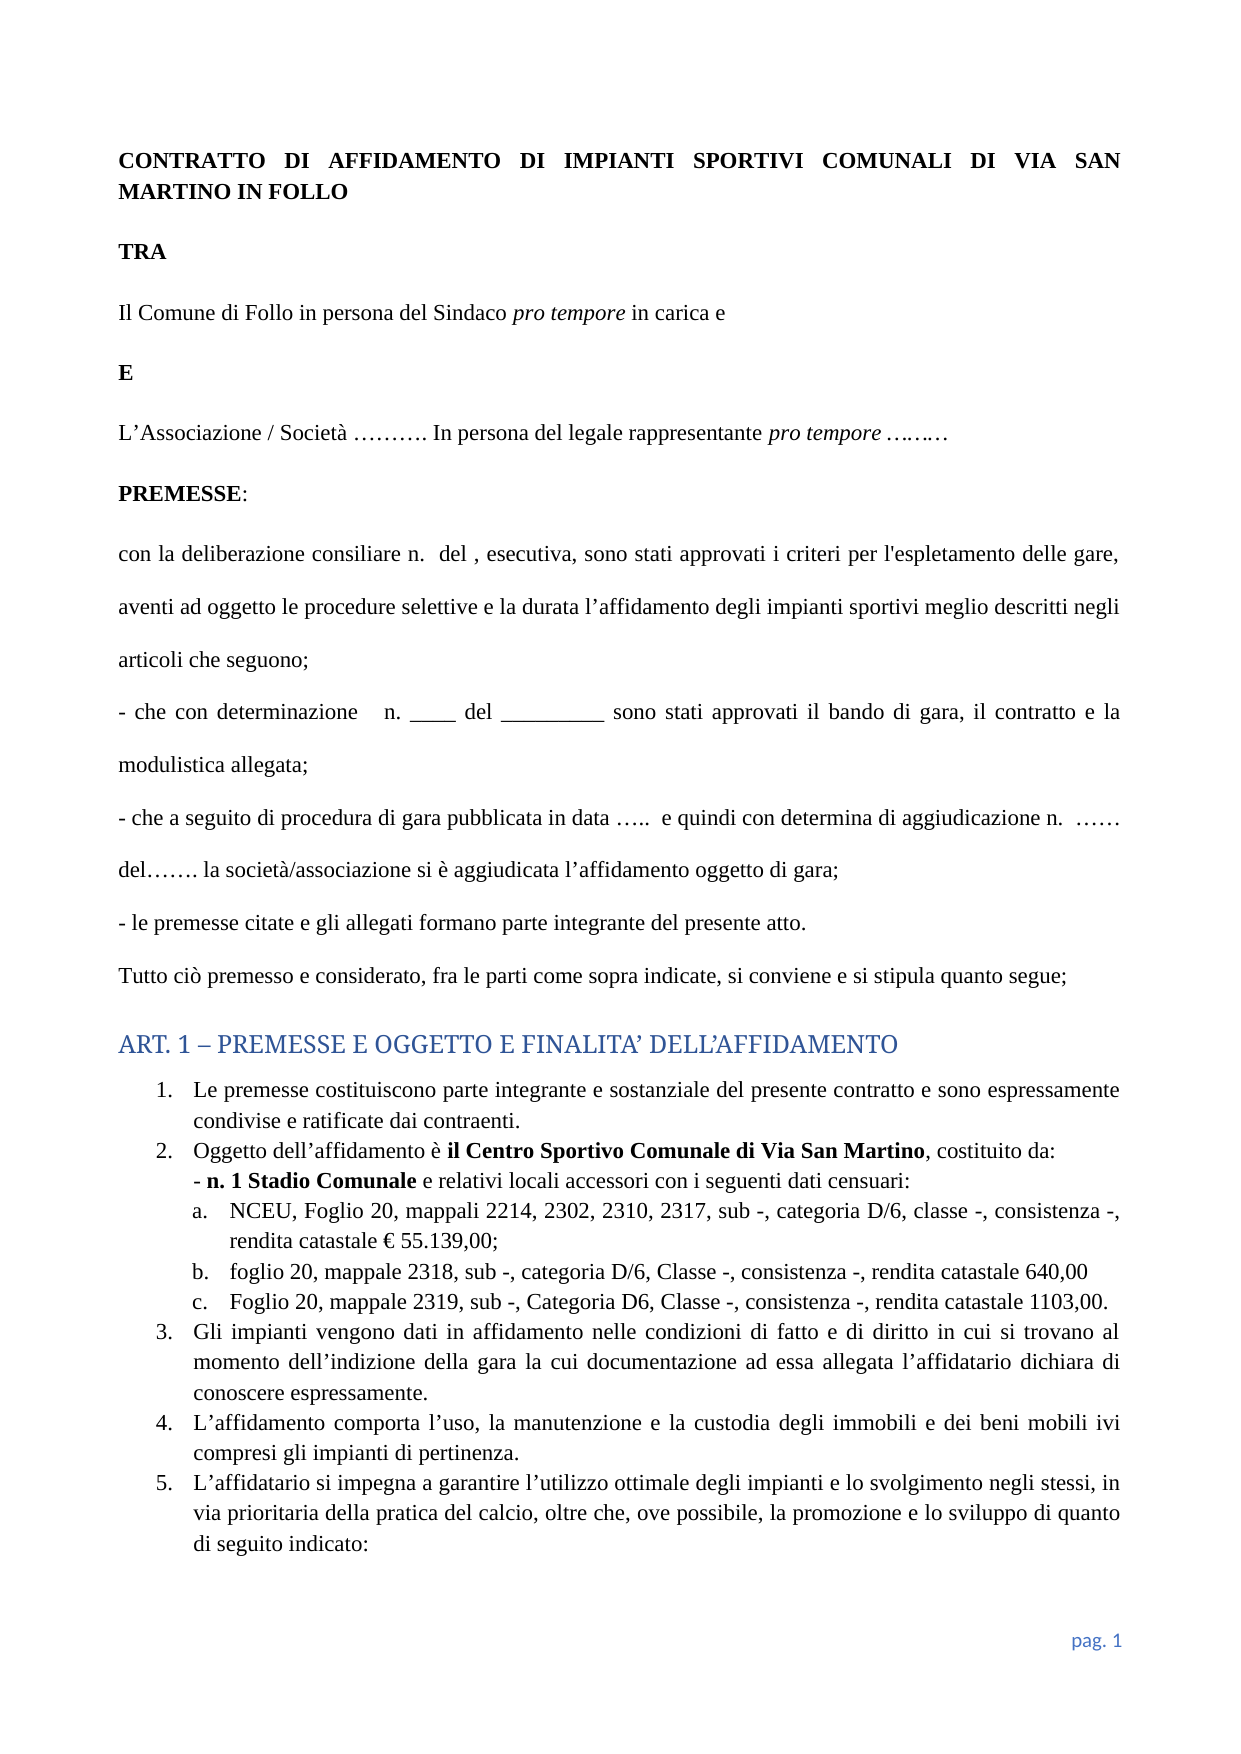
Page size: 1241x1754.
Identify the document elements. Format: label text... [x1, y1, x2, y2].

text - le premesse citate e gli allegati formano parte integrante del presente atto. [118, 909, 1122, 936]
list NCEU, Foglio 20, mappali 2214, 2302, 2310, 2317, sub -, categoria D/6, classe -, consistenza -, rendita catastale € 55.139,00; [192, 1197, 1122, 1254]
text con la deliberazione consiliare n. del , esecutiva, sono stati approvati i criteri per l'espletamento delle gare, aventi ad oggetto le procedure selettive e la durata l’affidamento degli impianti sportivi meglio descritti negli articoli che seguono; [118, 540, 1122, 672]
list foglio 20, mappale 2318, sub -, categoria D/6, Classe -, consistenza -, rendita catastale 640,00 [192, 1258, 1122, 1284]
list Le premesse costituiscono parte integrante e sostanziale del presente contratto e sono espressamente condivise e ratificate dai contraenti. [156, 1076, 1122, 1133]
text - n. 1 Stadio Comunale e relativi locali accessori con i seguenti dati censuari: [119, 1167, 1122, 1193]
text L’Associazione / Società ………. In persona del legale rappresentante pro tempore ……… [118, 419, 1122, 446]
list L’affidamento comporta l’uso, la manutenzione e la custodia degli immobili e dei beni mobili ivi compresi gli impianti di pertinenza. [156, 1409, 1122, 1465]
text E [118, 359, 1122, 385]
text CONTRATTO DI AFFIDAMENTO DI IMPIANTI SPORTIVI COMUNALI DI VIA SAN MARTINO IN FOLLO [118, 148, 1122, 204]
text TRA [118, 238, 1122, 264]
text Il Comune di Follo in persona del Sindaco pro tempore in carica e [118, 299, 1122, 325]
list Foglio 20, mappale 2319, sub -, Categoria D6, Classe -, consistenza -, rendita catastale 1103,00. [192, 1288, 1122, 1314]
list Oggetto dell’affidamento è il Centro Sportivo Comunale di Via San Martino, costituito da: [156, 1137, 1122, 1163]
text PREMESSE: [118, 480, 1122, 506]
text Tutto ciò premesso e considerato, fra le parti come sopra indicate, si conviene e si stipula quanto segue; [118, 962, 1122, 988]
text - che con determinazione n. ____ del _________ sono stati approvati il bando di gara, il contratto e la modulistica allegata; [118, 698, 1122, 777]
list Gli impianti vengono dati in affidamento nelle condizioni di fatto e di diritto in cui si trovano al momento dell’indizione della gara la cui documentazione ad essa allegata l’affidatario dichiara di conoscere espressamente. [156, 1318, 1122, 1405]
list L’affidatario si impegna a garantire l’utilizzo ottimale degli impianti e lo svolgimento negli stessi, in via prioritaria della pratica del calcio, oltre che, ove possibile, la promozione e lo sviluppo di quanto di seguito indicato: [156, 1469, 1122, 1556]
text - che a seguito di procedura di gara pubblicata in data ….. e quindi con determina di aggiudicazione n. …… del……. la società/associazione si è aggiudicata l’affidamento oggetto di gara; [118, 804, 1122, 883]
subtitle ART. 1 – PREMESSE E OGGETTO E FINALITA’ DELL’AFFIDAMENTO [118, 1027, 1122, 1061]
